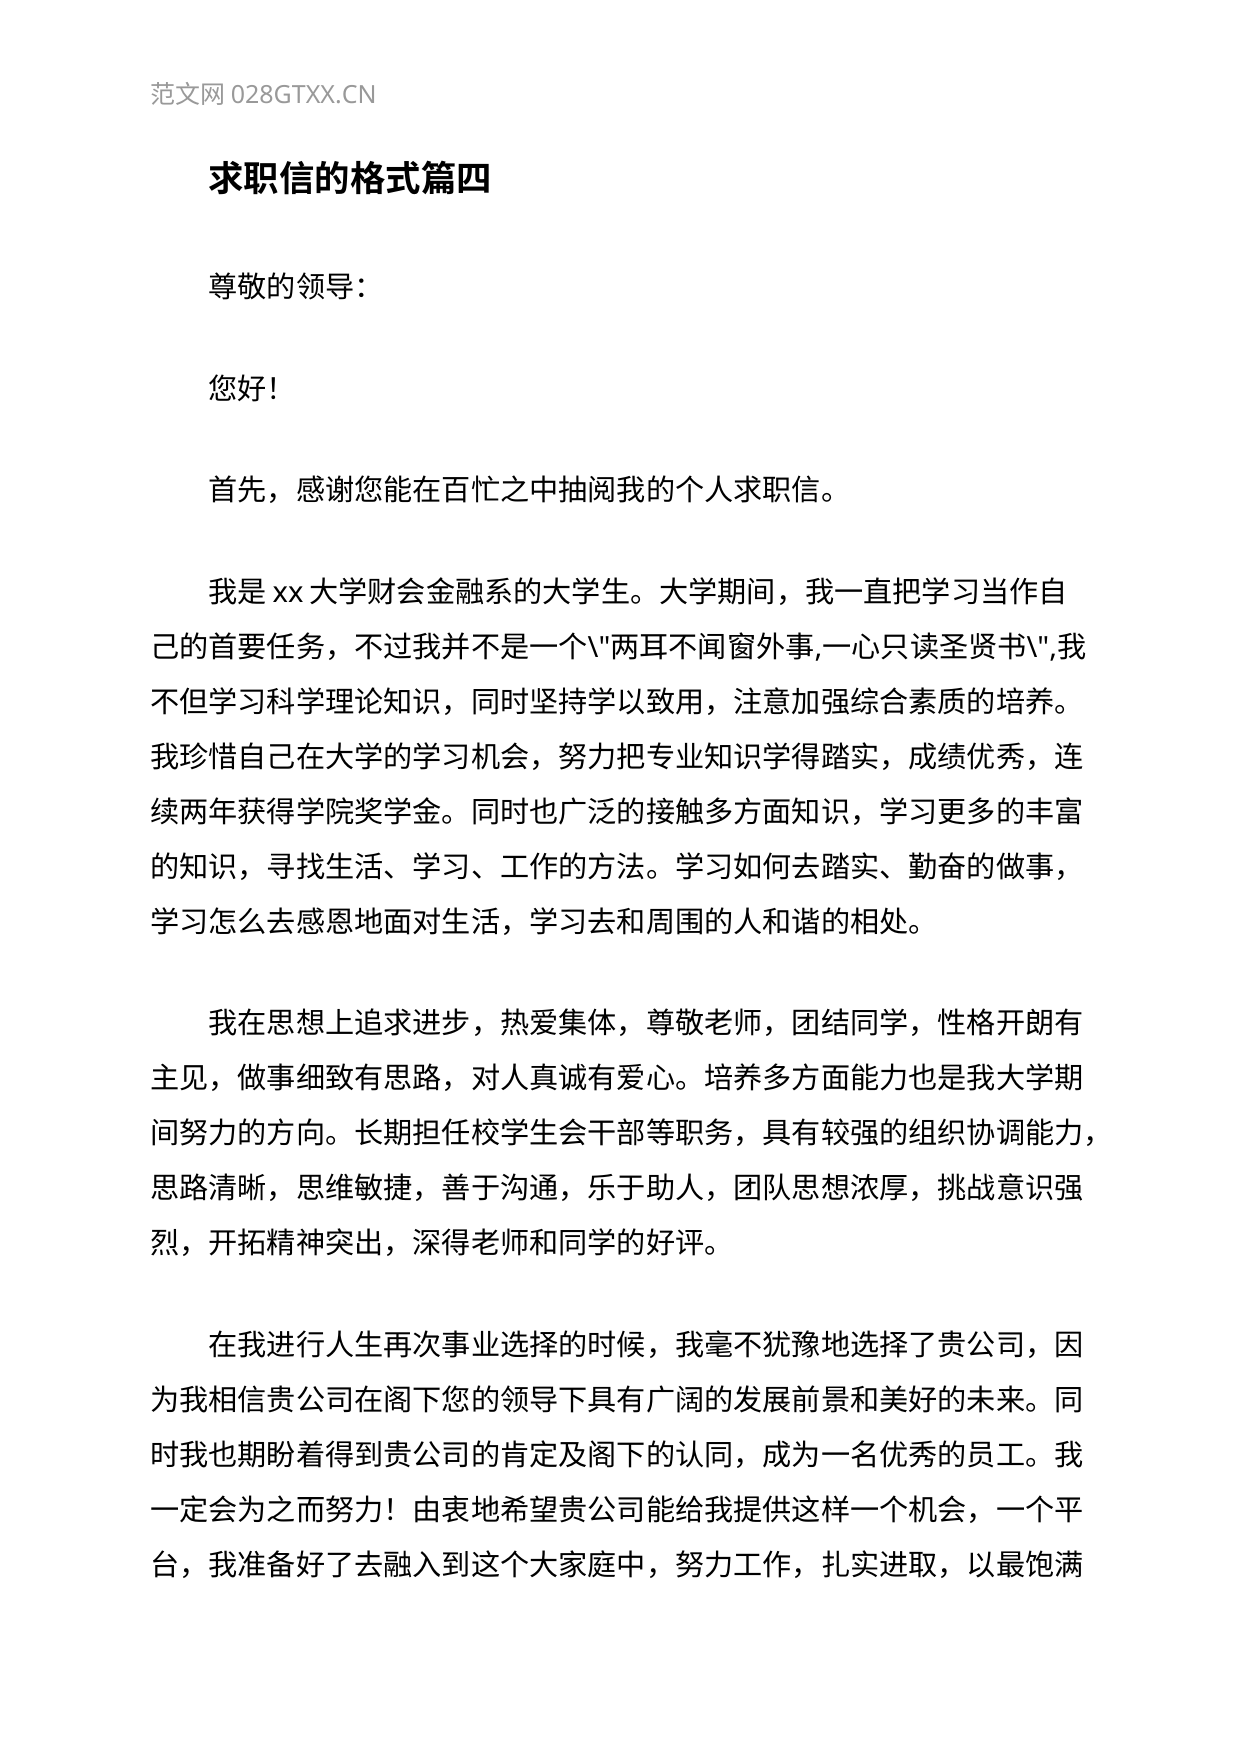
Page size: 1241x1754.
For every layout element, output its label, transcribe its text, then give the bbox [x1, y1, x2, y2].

text 尊敬的领导： [150, 263, 1090, 306]
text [150, 1321, 1090, 1583]
text 您好！ [150, 365, 1090, 407]
text 求职信的格式篇四 [150, 150, 1090, 201]
text 我是xx大学财会金融系的大学生。大学期间，我一直把学习当作自己的首要任务，不过我并不是一个\"两耳不闻窗外事,一心只读圣贤书\",我不但学习科学理论知识，同时坚持学以致用，注意加强综合素质的培养。我珍惜自己在大学的学习机会，努力把专业知识学得踏实，成绩优秀，连续两年获得学院奖学金。同时也广泛的接触多方面知识，学习更多的丰富的知识，寻找生活、学习、工作的方法。学习如何去踏实、勤奋的做事，学习怎么去感恩地面对生活，学习去和周围的人和谐的相处。 [150, 569, 1090, 941]
text 首先，感谢您能在百忙之中抽阅我的个人求职信。 [150, 467, 1090, 509]
text 我在思想上追求进步，热爱集体，尊敬老师，团结同学，性格开朗有主见，做事细致有思路，对人真诚有爱心。培养多方面能力也是我大学期间努力的方向。长期担任校学生会干部等职务，具有较强的组织协调能力，思路清晰，思维敏捷，善于沟通，乐于助人，团队思想浓厚，挑战意识强烈，开拓精神突出，深得老师和同学的好评。 [150, 1000, 1090, 1262]
